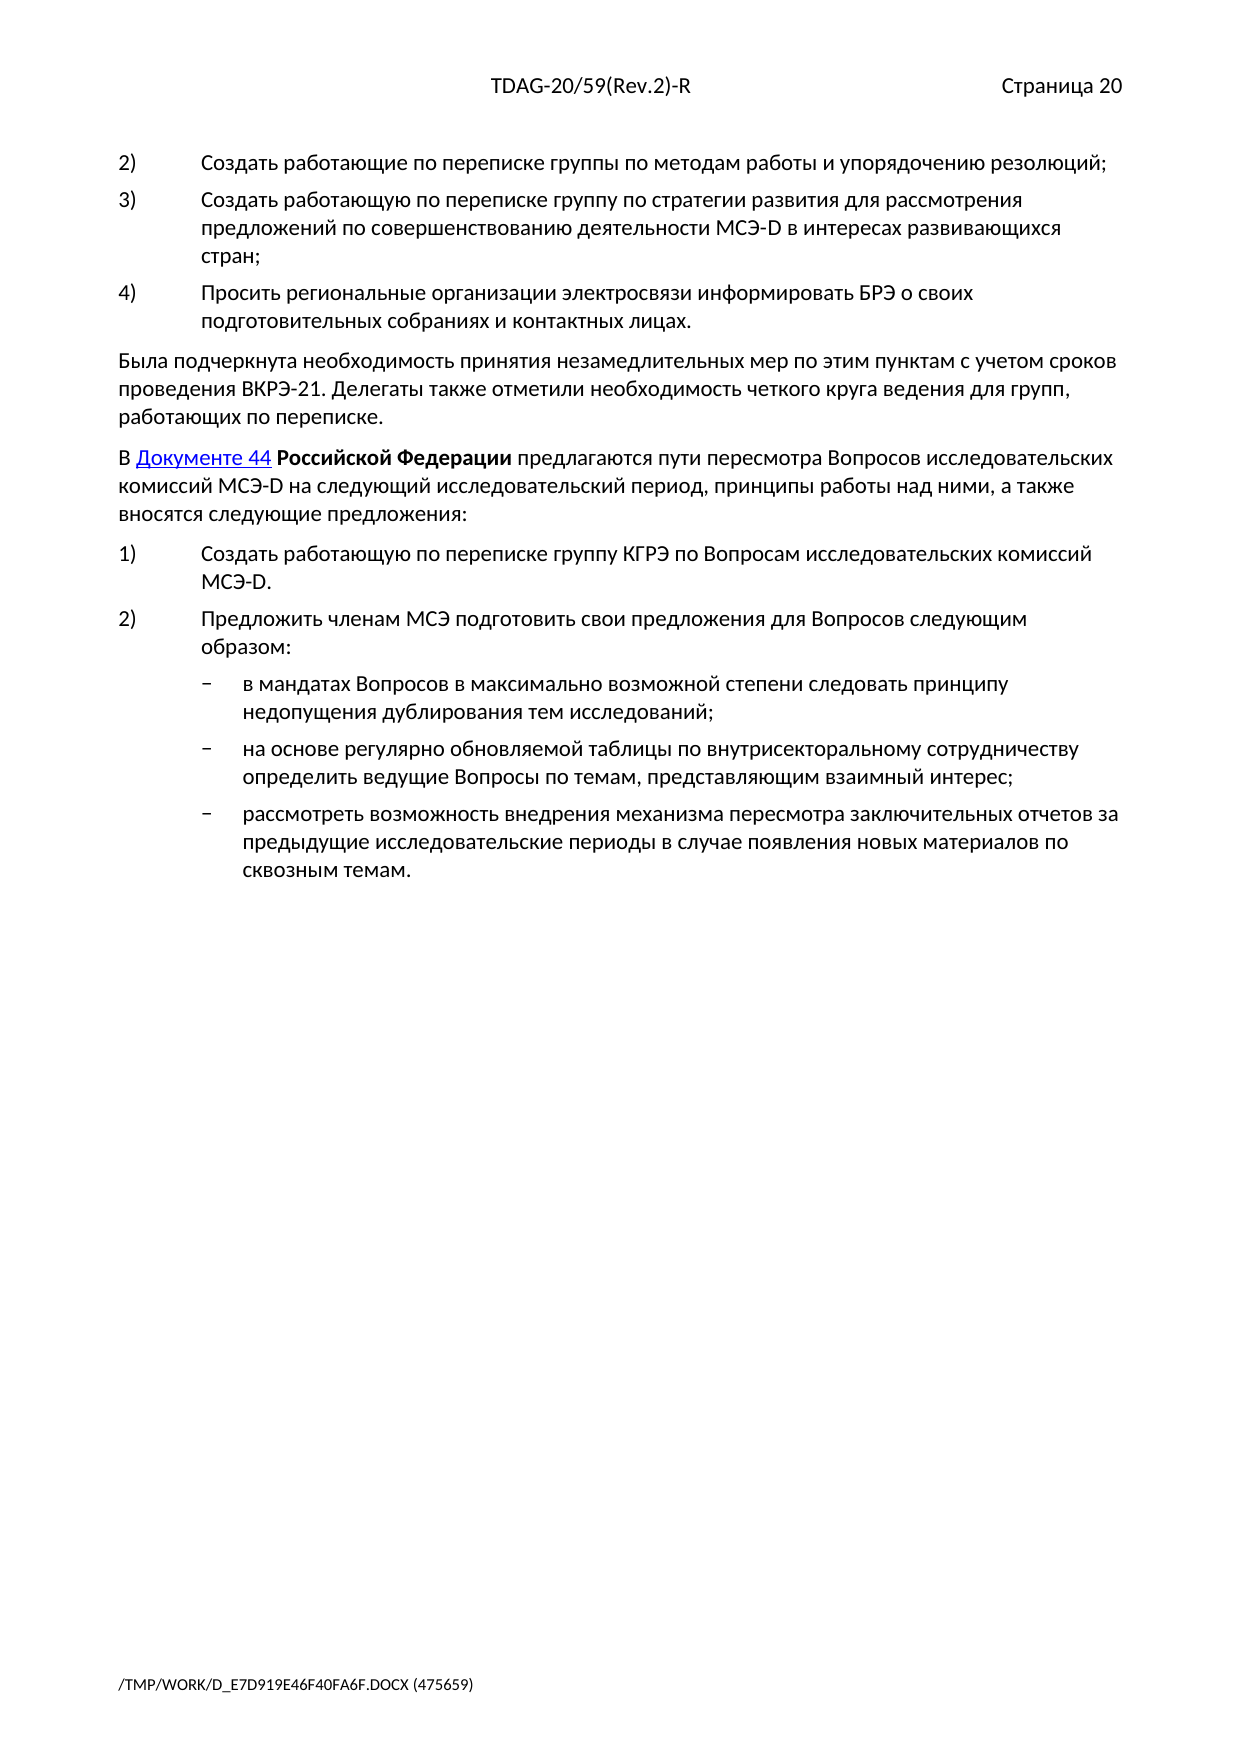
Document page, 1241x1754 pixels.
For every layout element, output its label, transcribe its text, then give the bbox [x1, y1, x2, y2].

text 4) Просить региональные организации электросвязи информировать БРЭ о своих подготовительных собраниях и контактных лицах. [118, 278, 1122, 334]
text 2) Создать работающие по переписке группы по методам работы и упорядочению резолюций; [118, 148, 1122, 176]
text 1) Создать работающую по переписке группу КГРЭ по Вопросам исследовательских комиссий МСЭ-D. [118, 539, 1122, 595]
text − в мандатах Вопросов в максимально возможной степени следовать принципу недопущения дублирования тем исследований; [201, 669, 1122, 725]
text 3) Создать работающую по переписке группу по стратегии развития для рассмотрения предложений по совершенствованию деятельности МСЭ-D в интересах развивающихся стран; [118, 185, 1122, 269]
text В Документе 44 Российской Федерации предлагаются пути пересмотра Вопросов исследовательских комиссий МСЭ-D на следующий исследовательский период, принципы работы над ними, а также вносятся следующие предложения: [118, 443, 1122, 527]
text − рассмотреть возможность внедрения механизма пересмотра заключительных отчетов за предыдущие исследовательские периоды в случае появления новых материалов по сквозным темам. [201, 799, 1122, 883]
text Была подчеркнута необходимость принятия незамедлительных мер по этим пунктам с учетом сроков проведения ВКРЭ-21. Делегаты также отметили необходимость четкого круга ведения для групп, работающих по переписке. [118, 346, 1122, 430]
text 2) Предложить членам МСЭ подготовить свои предложения для Вопросов следующим образом: [118, 604, 1122, 660]
text − на основе регулярно обновляемой таблицы по внутрисекторальному сотрудничеству определить ведущие Вопросы по темам, представляющим взаимный интерес; [201, 734, 1122, 790]
